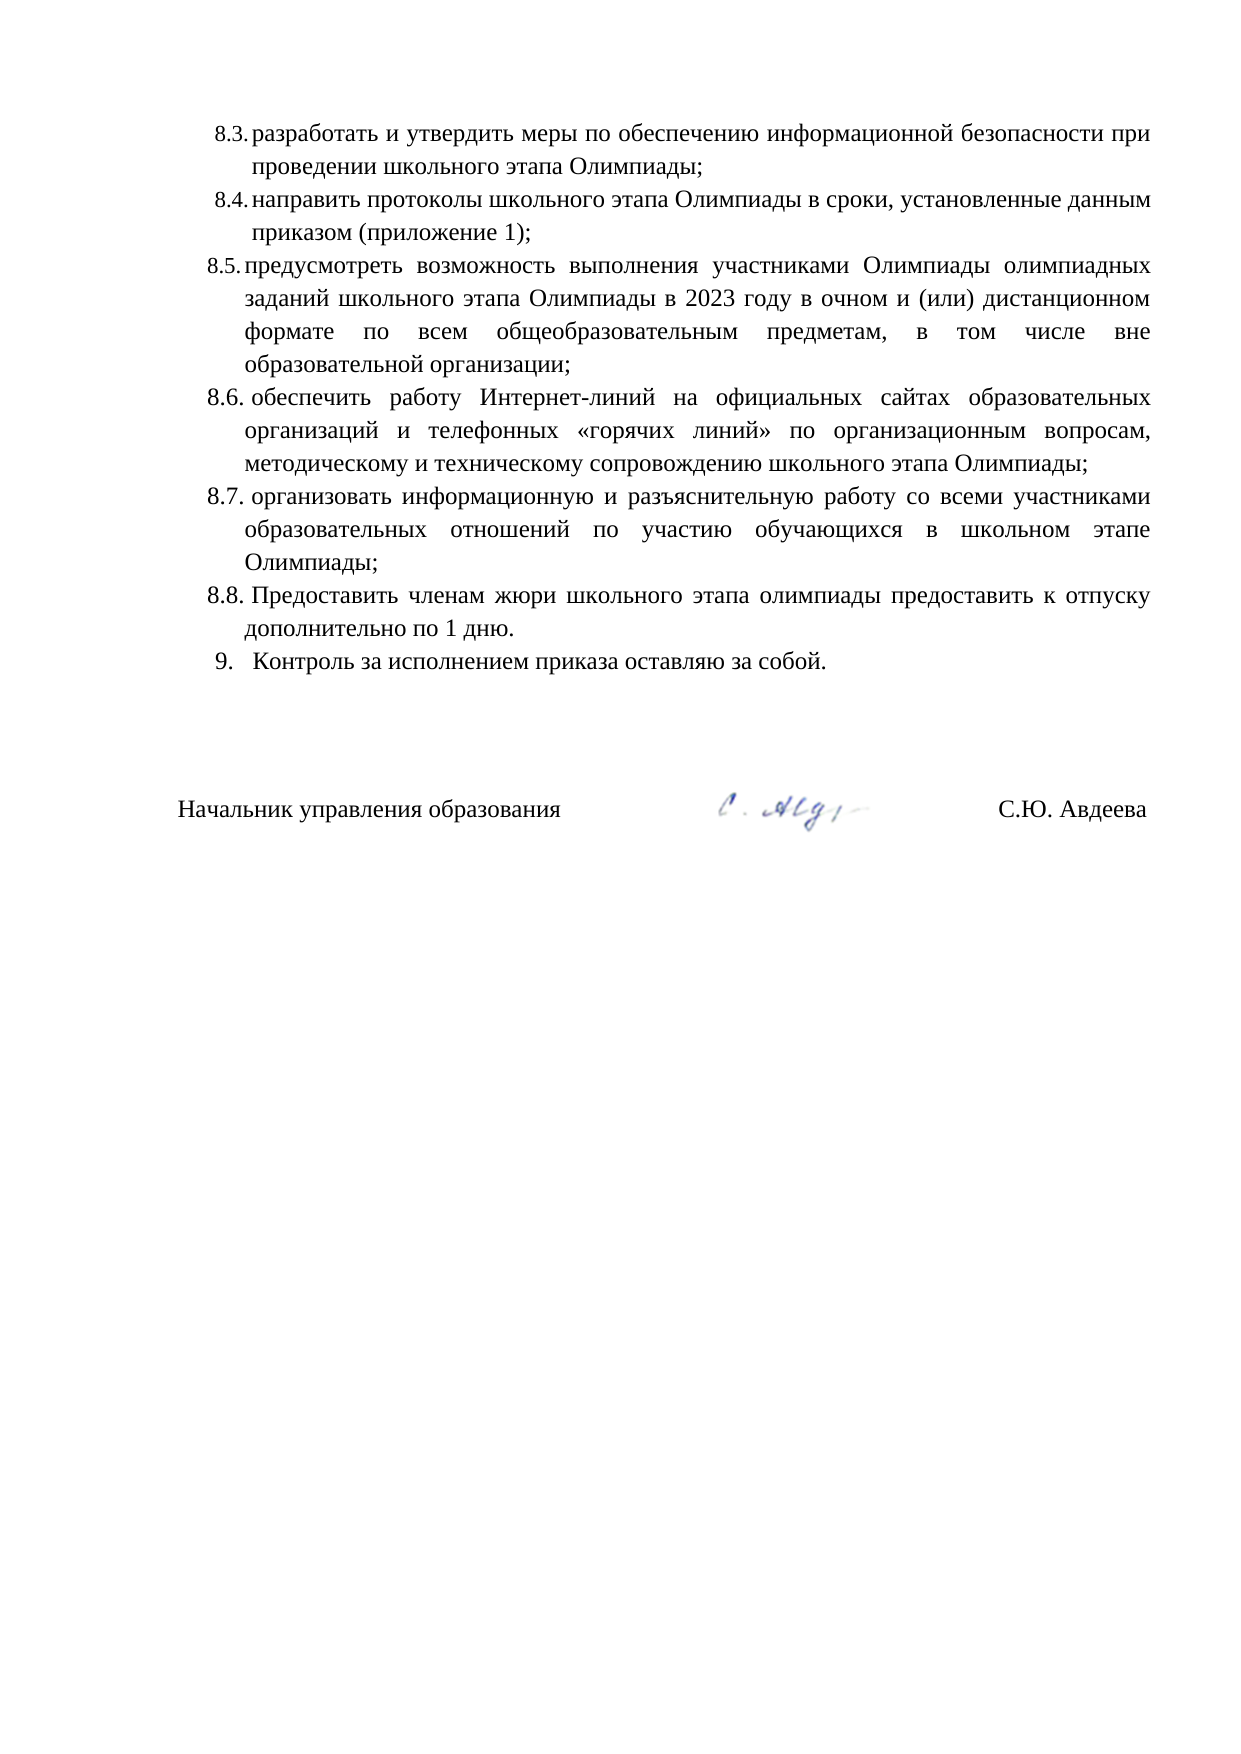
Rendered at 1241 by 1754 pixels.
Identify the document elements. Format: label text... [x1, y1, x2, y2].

picture [714, 774, 898, 859]
list Контроль за исполнением приказа оставляю за собой. [215, 646, 1152, 675]
list разработать и утвердить меры по обеспечению информационной безопасности при проведении школьного этапа Олимпиады; [214, 118, 1152, 180]
text Начальник управления образования С.Ю. Авдеева [898, 794, 1152, 823]
list обеспечить работу Интернет-линий на официальных сайтах образовательных организаций и телефонных «горячих линий» по организационным вопросам, методическому и техническому сопровождению школьного этапа Олимпиады; [207, 382, 1152, 477]
list направить протоколы школьного этапа Олимпиады в сроки, установленные данным приказом (приложение 1); [214, 184, 1152, 246]
list Предоставить членам жюри школьного этапа олимпиады предоставить к отпуску дополнительно по 1 дню. [207, 580, 1152, 642]
list предусмотреть возможность выполнения участниками Олимпиады олимпиадных заданий школьного этапа Олимпиады в 2023 году в очном и (или) дистанционном формате по всем общеобразовательным предметам, в том числе вне образовательной организации; [207, 250, 1152, 378]
text Начальник управления образования С.Ю. Авдеева [177, 794, 714, 823]
list организовать информационную и разъяснительную работу со всеми участниками образовательных отношений по участию обучающихся в школьном этапе Олимпиады; [207, 481, 1152, 576]
